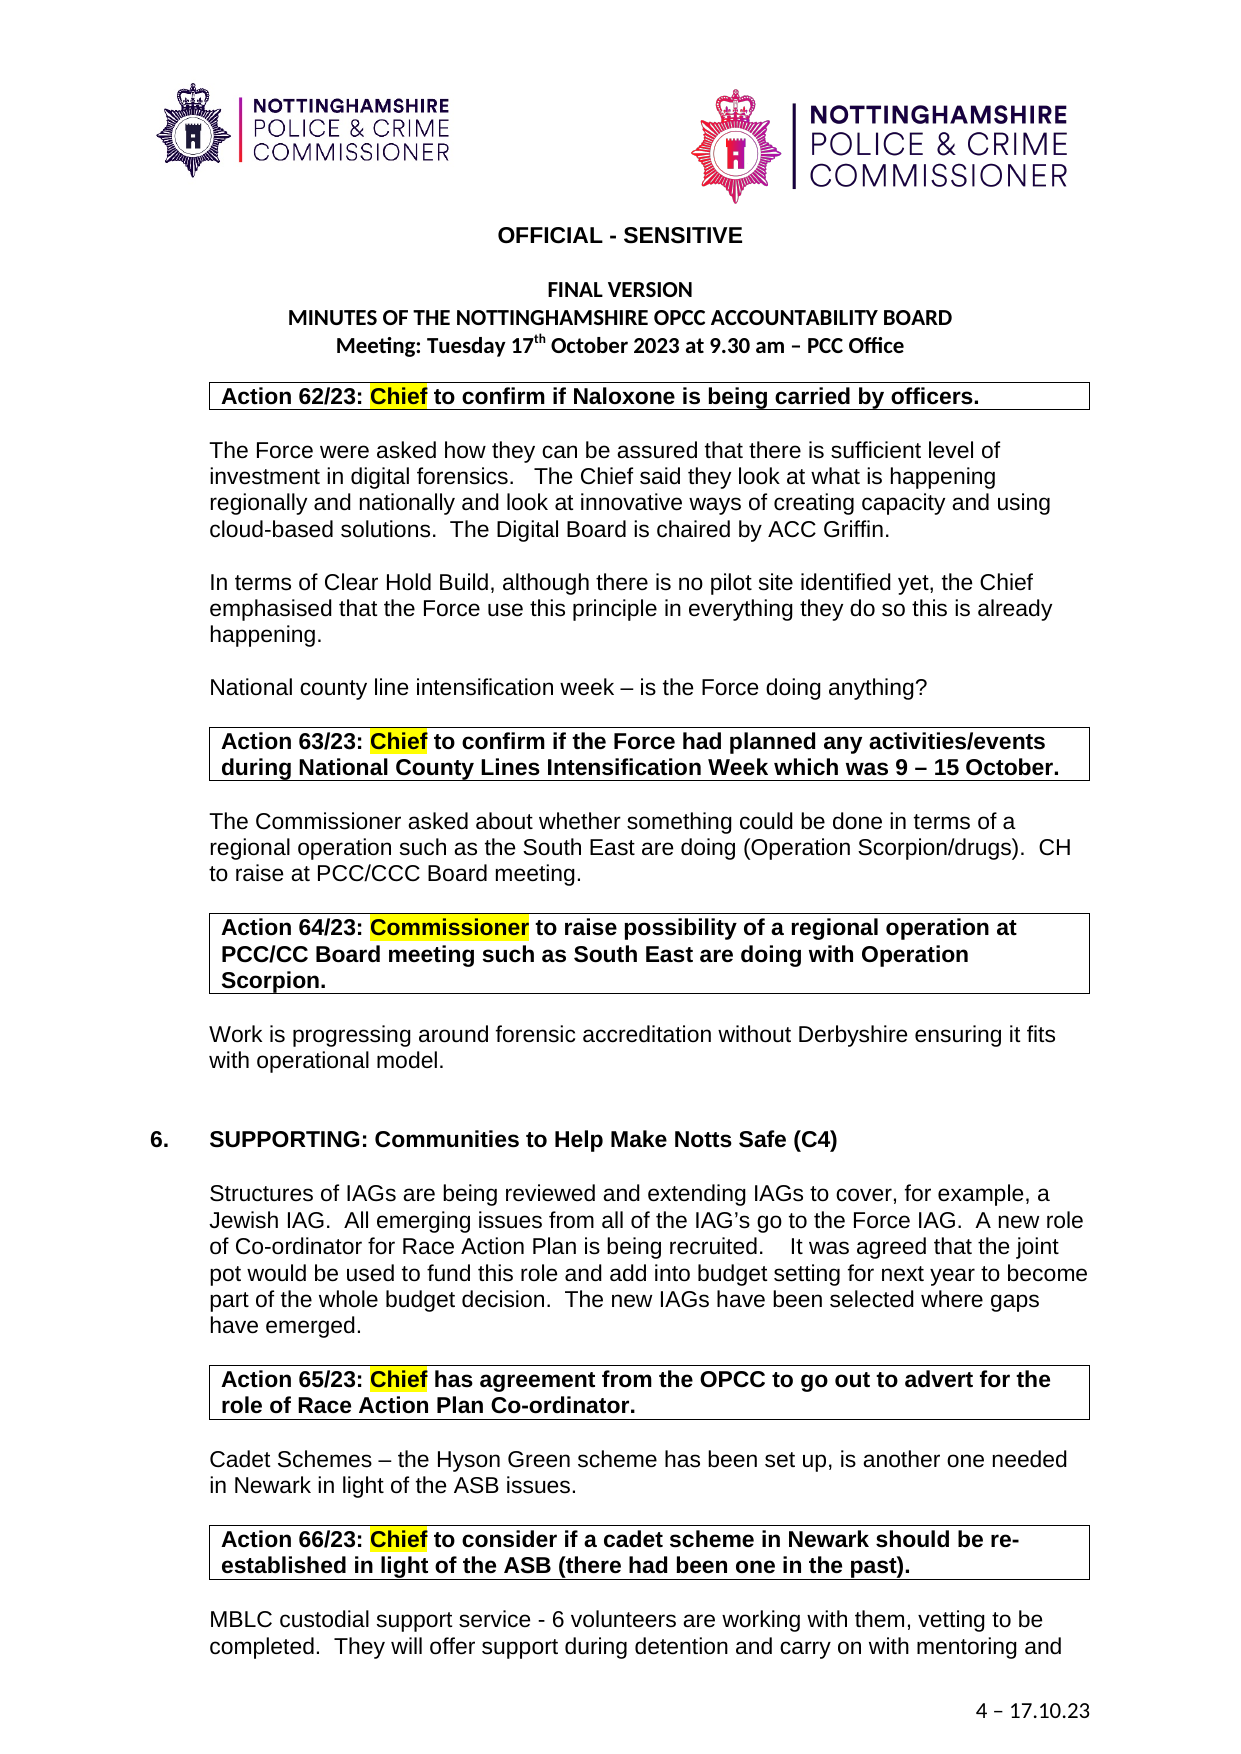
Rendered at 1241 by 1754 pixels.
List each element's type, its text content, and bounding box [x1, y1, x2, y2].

text Cadet Schemes – the Hyson Green scheme has been set up, is another one needed in Newark in light of the ASB issues. [150, 1446, 1090, 1499]
text Structures of IAGs are being reviewed and extending IAGs to cover, for example, a Jewish IAG. All emerging issues from all of the IAG’s go to the Force IAG. A new role of Co-ordinator for Race Action Plan is being recruited. It was agreed that the joint pot would be used to fund this role and add into budget setting for next year to become part of the whole budget decision. The new IAGs have been selected where gaps have emerged. [150, 1180, 1090, 1338]
table_header Action 62/23: Chief to confirm if Naloxone is being carried by officers. [427, 383, 1089, 409]
text National county line intensification week – is the Force doing anything? [150, 674, 1090, 700]
table_header Action 65/23: Chief has agreement from the OPCC to go out to advert for the role of Race Action Plan Co-ordinator. [210, 1366, 1089, 1419]
text The Commissioner asked about whether something could be done in terms of a regional operation such as the South East are doing (Operation Scorpion/drugs). CH to raise at PCC/CCC Board meeting. [150, 808, 1090, 887]
table_header Action 63/23: Chief to confirm if the Force had planned any activities/events during National County Lines Intensification Week which was 9 – 15 October. [210, 728, 1089, 780]
table_header Action 66/23: Chief to consider if a cadet scheme in Newark should be re-established in light of the ASB (there had been one in the past). [210, 1526, 1089, 1579]
text In terms of Clear Hold Build, although there is no pilot site identified yet, the Chief emphasised that the Force use this principle in everything they do so this is already happening. [150, 568, 1090, 647]
list SUPPORTING: Communities to Help Make Notts Safe (C4) [150, 1126, 1090, 1180]
text The Force were asked how they can be assured that there is sufficient level of investment in digital forensics. The Chief said they look at what is happening regionally and nationally and look at innovative ways of creating capacity and using cloud-based solutions. The Digital Board is chaired by ACC Griffin. [150, 437, 1090, 542]
picture [675, 73, 1083, 223]
text Work is progressing around forensic accreditation without Derbyshire ensuring it fits with operational model. [150, 1021, 1090, 1073]
picture [150, 75, 460, 184]
table_header Action 64/23: Commissioner to raise possibility of a regional operation at PCC/CC Board meeting such as South East are doing with Operation Scorpion. [210, 914, 1089, 993]
